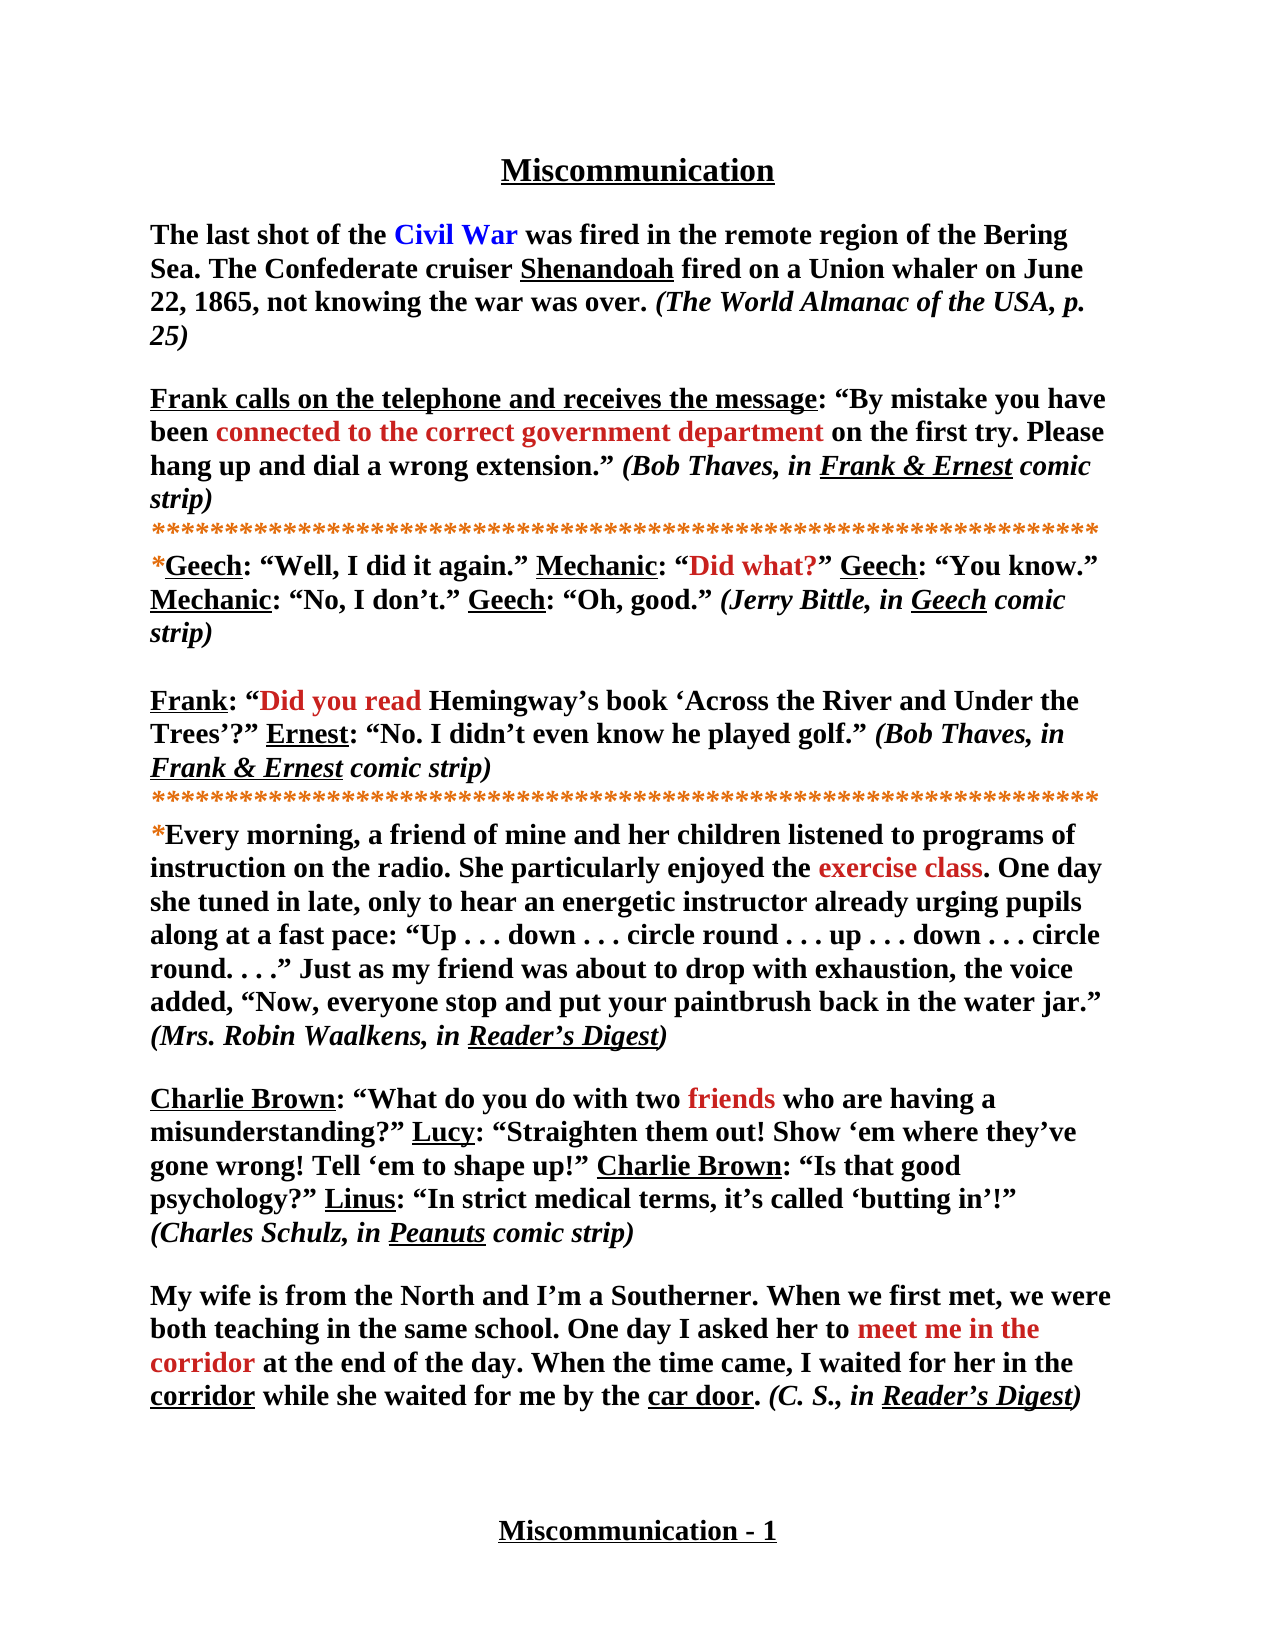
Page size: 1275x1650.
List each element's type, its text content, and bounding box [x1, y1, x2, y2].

text The last shot of the Civil War was fired in the remote region of the Bering Sea. The Confederate cruiser Shenandoah fired on a Union whaler on June 22, 1865, not knowing the war was over. (The World Almanac of the USA, p. 25) [150, 217, 1125, 352]
text ******************************************************************Geech: “Well, I did it again.” Mechanic: “Did what?” Geech: “You know.” Mechanic: “No, I don’t.” Geech: “Oh, good.” (Jerry Bittle, in Geech comic strip) [150, 515, 1125, 649]
text Frank calls on the telephone and receives the message: “By mistake you have been connected to the correct government department on the first try. Please hang up and dial a wrong extension.” (Bob Thaves, in Frank & Ernest comic strip) [150, 381, 1125, 515]
text My wife is from the North and I’m a Southerner. When we first met, we were both teaching in the same school. One day I asked her to meet me in the corridor at the end of the day. When the time came, I waited for her in the corridor while she waited for me by the car door. (C. S., in Reader’s Digest) [150, 1278, 1125, 1412]
text ******************************************************************Every morning, a friend of mine and her children listened to programs of instruction on the radio. She particularly enjoyed the exercise class. One day she tuned in late, only to hear an energetic instructor already urging pupils along at a fast pace: “Up . . . down . . . circle round . . . up . . . down . . . circle round. . . .” Just as my friend was about to drop with exhaustion, the voice added, “Now, everyone stop and put your paintbrush back in the water jar.” (Mrs. Robin Waalkens, in Reader’s Digest) [150, 783, 1125, 1052]
text Charlie Brown: “What do you do with two friends who are having a misunderstanding?” Lucy: “Straighten them out! Show ‘em where they’ve gone wrong! Tell ‘em to shape up!” Charlie Brown: “Is that good psychology?” Linus: “In strict medical terms, it’s called ‘butting in’!” (Charles Schulz, in Peanuts comic strip) [150, 1081, 1125, 1248]
text Miscommunication [150, 150, 1125, 188]
text Frank: “Did you read Hemingway’s book ‘Across the River and Under the Trees’?” Ernest: “No. I didn’t even know he played golf.” (Bob Thaves, in Frank & Ernest comic strip) [150, 683, 1125, 783]
